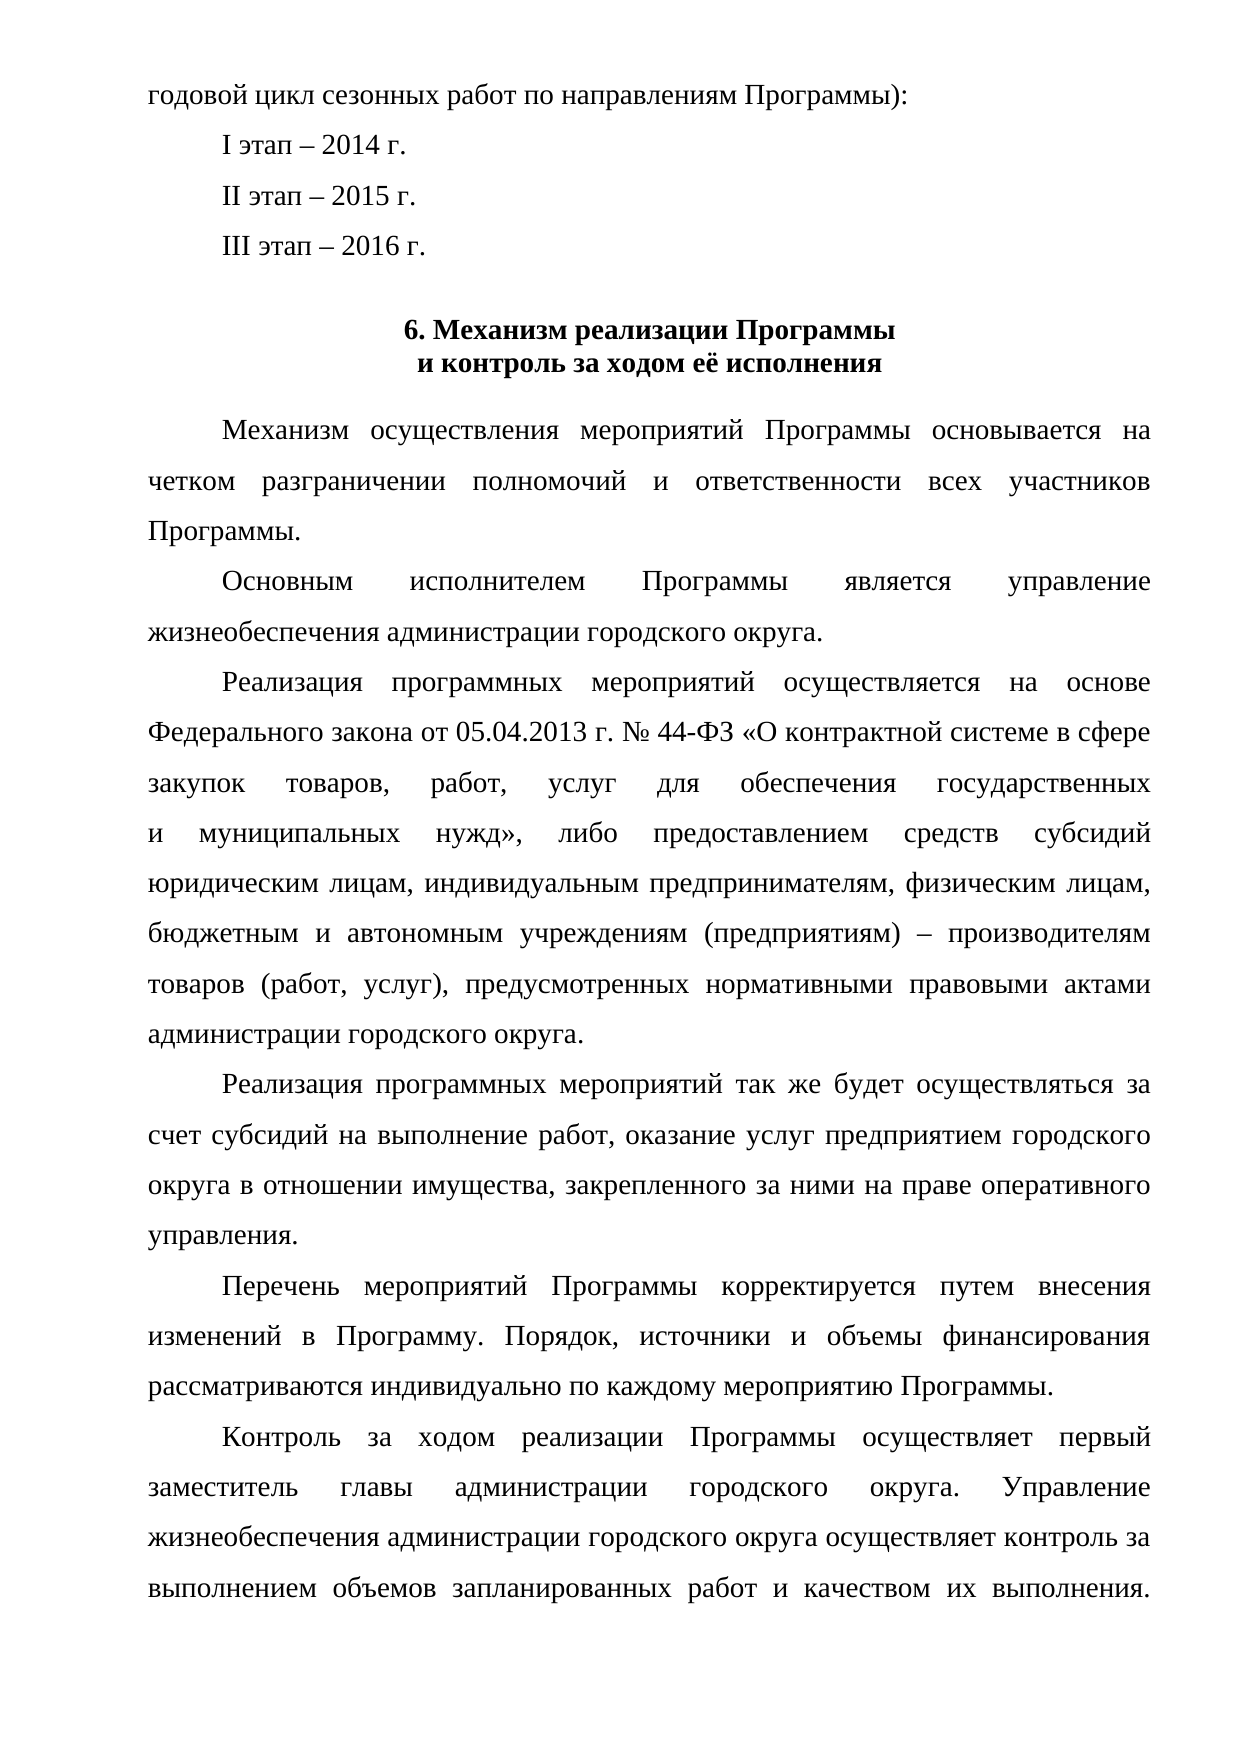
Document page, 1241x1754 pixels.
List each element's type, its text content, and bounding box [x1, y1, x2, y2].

text III этап – 2016 г. [148, 228, 1152, 262]
text Перечень мероприятий Программы корректируется путем внесения изменений в Программу. Порядок, источники и объемы финансирования рассматриваются индивидуально по каждому мероприятию Программы. [148, 1268, 1152, 1402]
text Основным исполнителем Программы является управление жизнеобеспечения администрации городского округа. [148, 563, 1152, 647]
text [148, 77, 1152, 111]
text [148, 1419, 1152, 1603]
text I этап – 2014 г. [148, 127, 1152, 161]
text Реализация программных мероприятий осуществляется на основе Федерального закона от 05.04.2013 г. № 44-ФЗ «О контрактной системе в сфере закупок товаров, работ, услуг для обеспечения государственных и муниципальных нужд», либо предоставлением средств субсидий юридическим лицам, индивидуальным предпринимателям, физическим лицам, бюджетным и автономным учреждениям (предприятиям) – производителям товаров (работ, услуг), предусмотренных нормативными правовыми актами администрации городского округа. [148, 664, 1152, 1050]
text Реализация программных мероприятий так же будет осуществляться за счет субсидий на выполнение работ, оказание услуг предприятием городского округа в отношении имущества, закрепленного за ними на праве оперативного управления. [148, 1067, 1152, 1251]
text 6. Механизм реализации Программы [148, 312, 1152, 345]
text Механизм осуществления мероприятий Программы основывается на четком разграничении полномочий и ответственности всех участников Программы. [148, 412, 1152, 547]
text II этап – 2015 г. [148, 178, 1152, 211]
text и контроль за ходом её исполнения [148, 345, 1152, 379]
